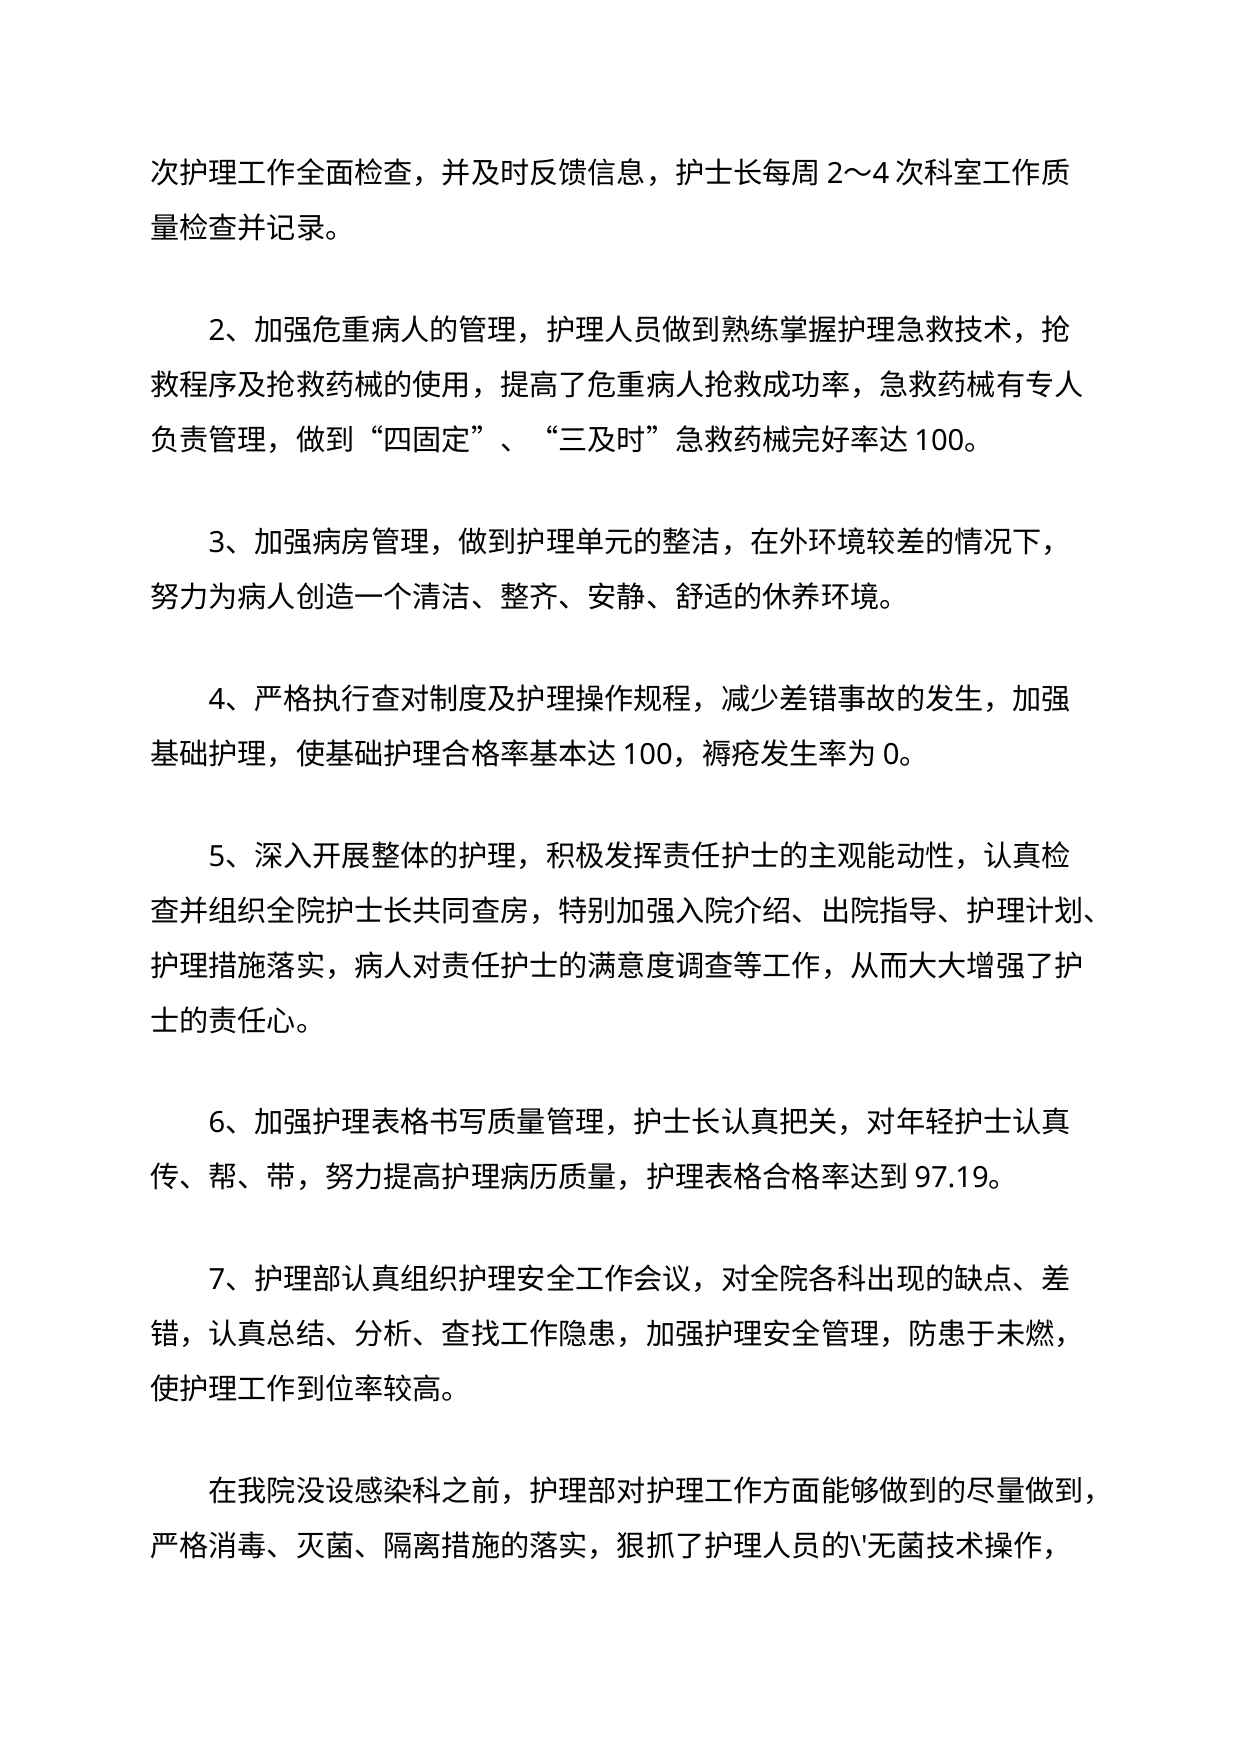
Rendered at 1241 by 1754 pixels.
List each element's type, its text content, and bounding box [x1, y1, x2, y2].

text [150, 150, 1090, 247]
text 4、严格执行查对制度及护理操作规程，减少差错事故的发生，加强基础护理，使基础护理合格率基本达100，褥疮发生率为0。 [150, 675, 1090, 773]
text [150, 1468, 1090, 1565]
text 2、加强危重病人的管理，护理人员做到熟练掌握护理急救技术，抢救程序及抢救药械的使用，提高了危重病人抢救成功率，急救药械有专人负责管理，做到“四固定”、“三及时”急救药械完好率达100。 [150, 307, 1090, 459]
text 3、加强病房管理，做到护理单元的整洁，在外环境较差的情况下，努力为病人创造一个清洁、整齐、安静、舒适的休养环境。 [150, 519, 1090, 616]
text 6、加强护理表格书写质量管理，护士长认真把关，对年轻护士认真传、帮、带，努力提高护理病历质量，护理表格合格率达到97.19。 [150, 1099, 1090, 1196]
text 5、深入开展整体的护理，积极发挥责任护士的主观能动性，认真检查并组织全院护士长共同查房，特别加强入院介绍、出院指导、护理计划、护理措施落实，病人对责任护士的满意度调查等工作，从而大大增强了护士的责任心。 [150, 832, 1090, 1039]
text 7、护理部认真组织护理安全工作会议，对全院各科出现的缺点、差错，认真总结、分析、查找工作隐患，加强护理安全管理，防患于未燃，使护理工作到位率较高。 [150, 1256, 1090, 1408]
